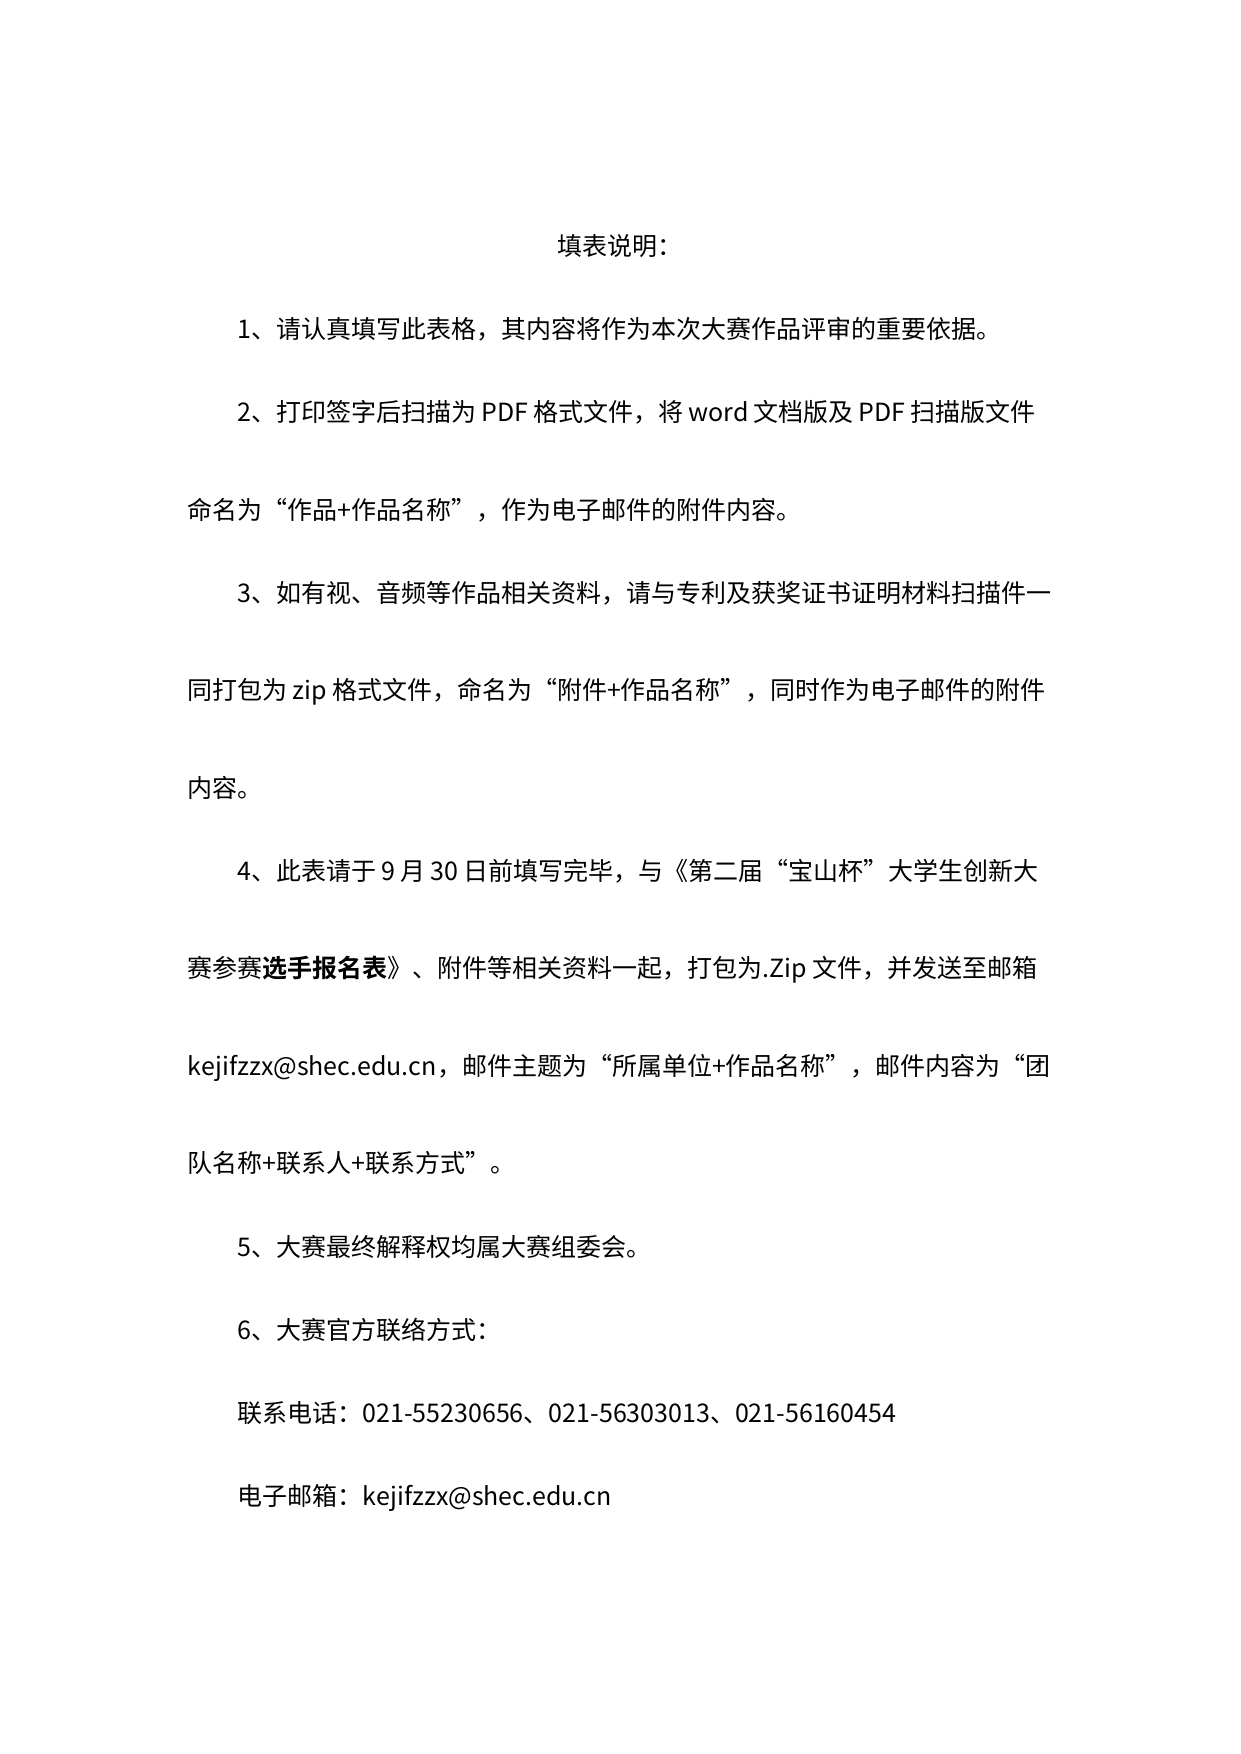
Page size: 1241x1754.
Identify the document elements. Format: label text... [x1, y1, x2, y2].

text 1、请认真填写此表格，其内容将作为本次大赛作品评审的重要依据。 [187, 295, 1053, 360]
text 4、此表请于9月30日前填写完毕，与《第二届“宝山杯”大学生创新大赛参赛选手报名表》、附件等相关资料一起，打包为.Zip文件，并发送至邮箱kejifzzx@shec.edu.cn，邮件主题为“所属单位+作品名称”，邮件内容为“团队名称+联系人+联系方式”。 [187, 837, 1053, 1194]
text 联系电话：021-55230656、021-56303013、021-56160454 [187, 1379, 1053, 1444]
text 电子邮箱：kejifzzx@shec.edu.cn [187, 1462, 1053, 1527]
text 填表说明： [187, 212, 1053, 277]
text 2、打印签字后扫描为PDF格式文件，将word文档版及PDF扫描版文件命名为“作品+作品名称”，作为电子邮件的附件内容。 [187, 378, 1053, 541]
text 6、大赛官方联络方式： [187, 1296, 1053, 1361]
text 5、大赛最终解释权均属大赛组委会。 [187, 1213, 1053, 1278]
text 3、如有视、音频等作品相关资料，请与专利及获奖证书证明材料扫描件一同打包为zip格式文件，命名为“附件+作品名称”，同时作为电子邮件的附件内容。 [187, 559, 1053, 819]
